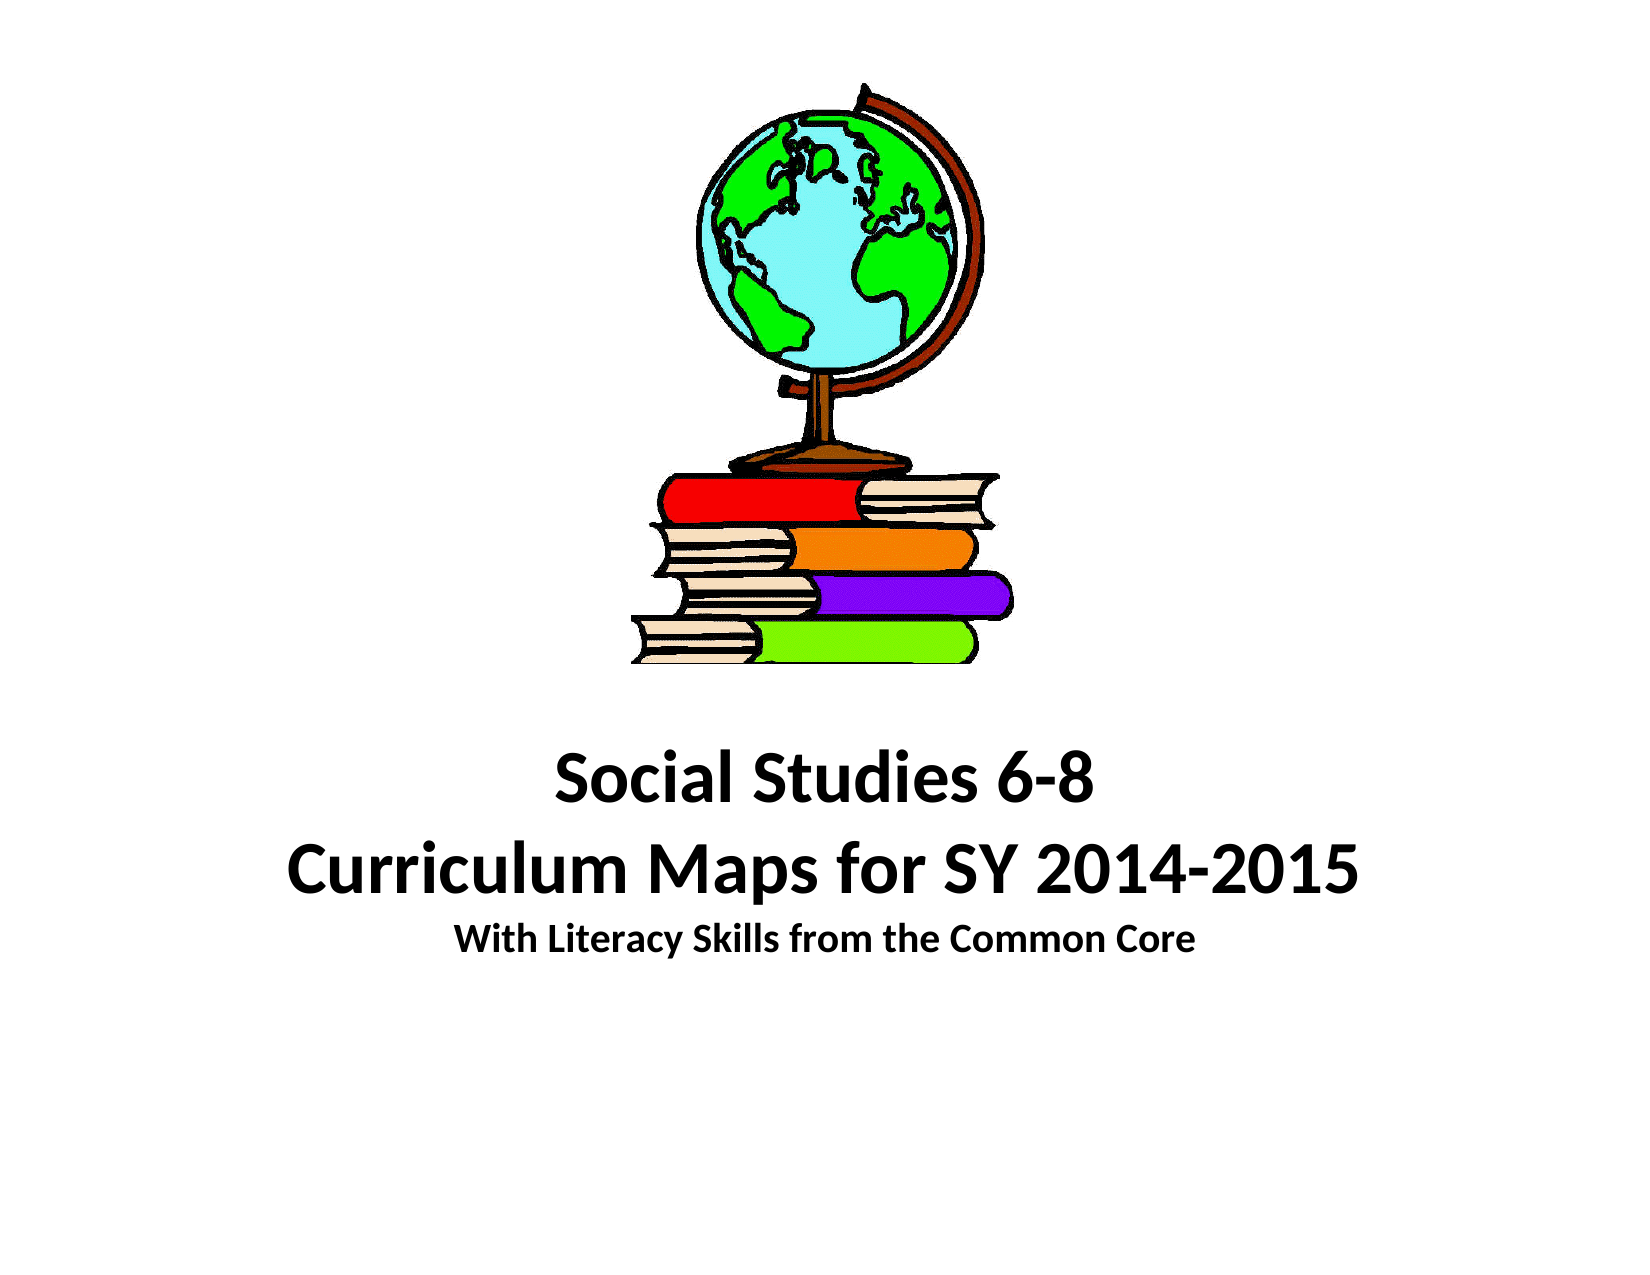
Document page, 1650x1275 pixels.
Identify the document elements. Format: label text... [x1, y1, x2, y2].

text With Literacy Skills from the Common Core [150, 912, 1500, 963]
text Social Studies 6-8 [150, 729, 1500, 821]
picture [631, 75, 1019, 664]
text Curriculum Maps for SY 2014-2015 [150, 821, 1500, 912]
